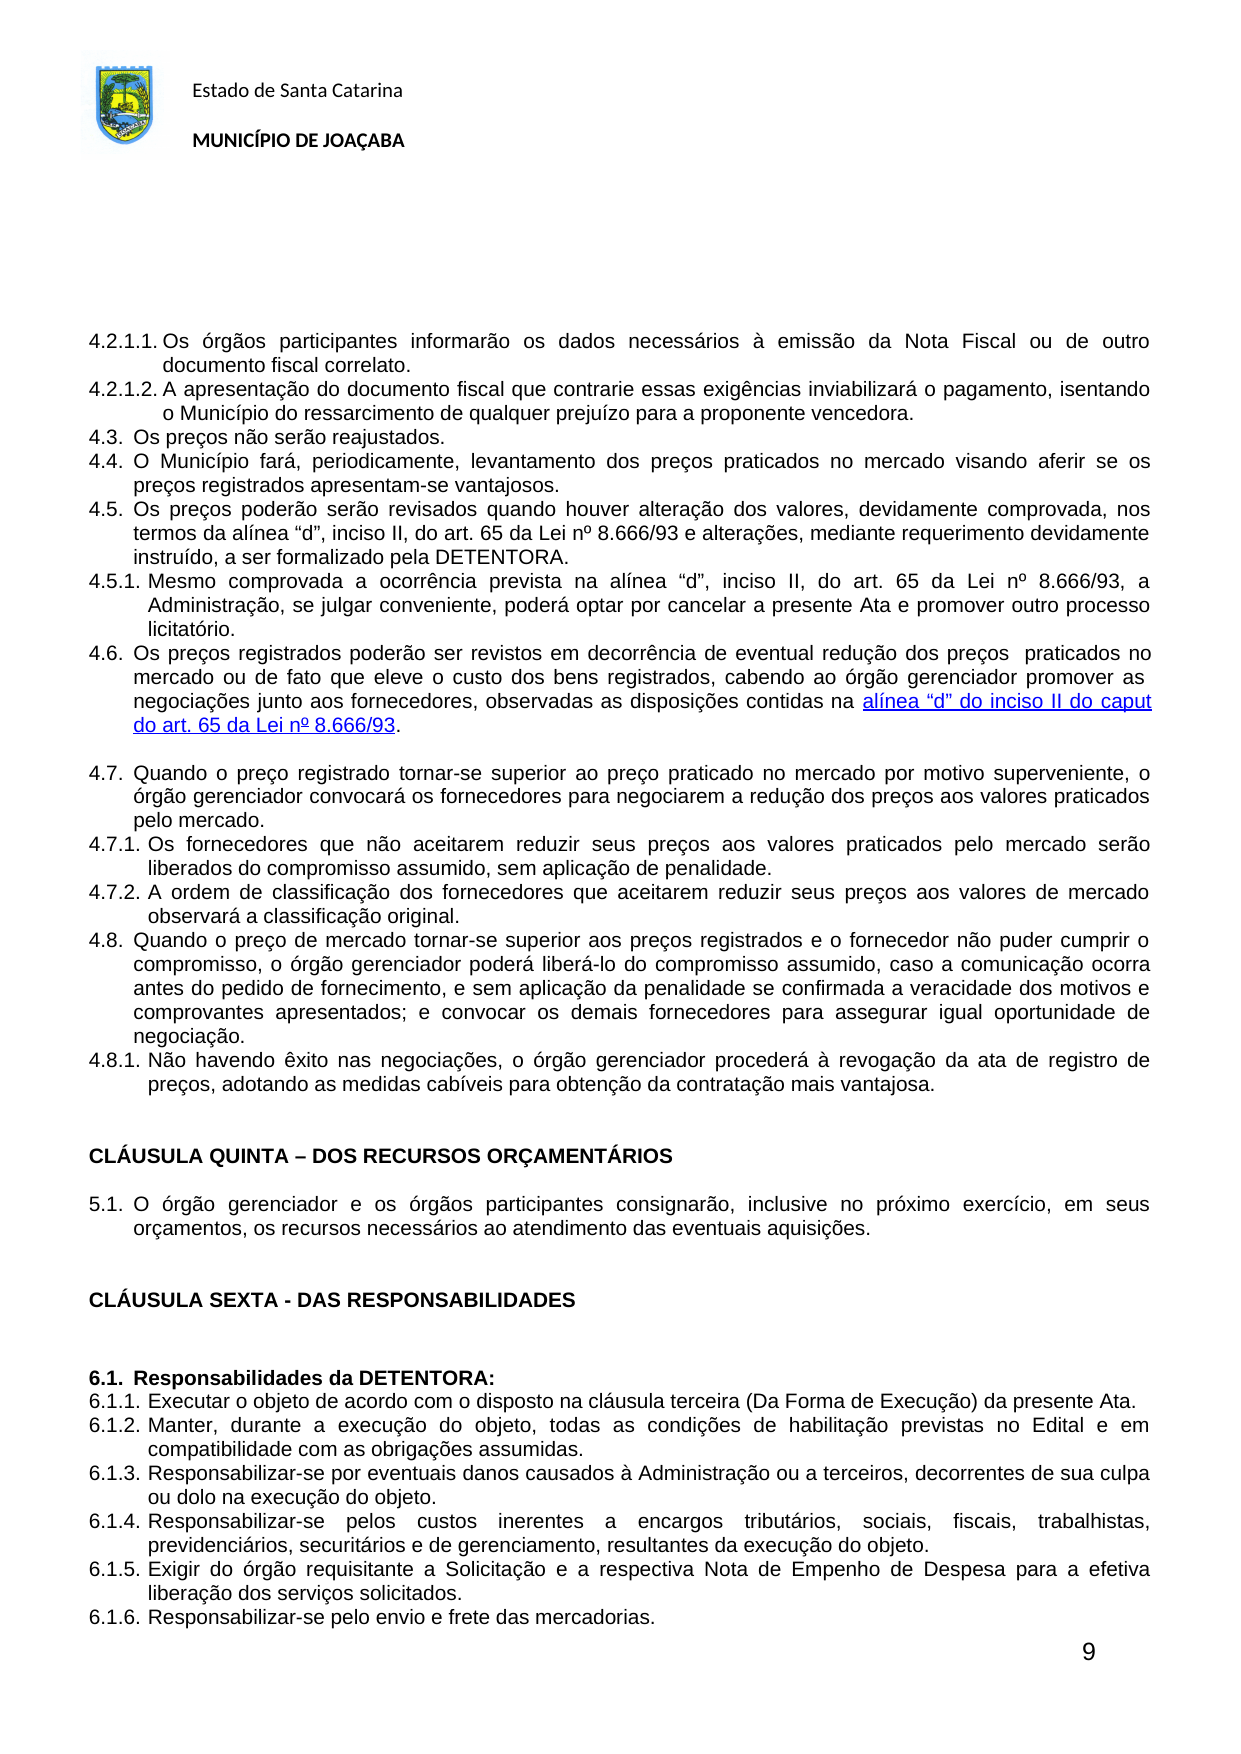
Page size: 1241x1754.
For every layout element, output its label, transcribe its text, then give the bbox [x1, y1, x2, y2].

subtitle CLÁUSULA QUINTA – DOS RECURSOS ORÇAMENTÁRIOS [89, 1144, 1152, 1168]
list Os preços registrados poderão ser revistos em decorrência de eventual redução dos preços praticados no mercado ou de fato que eleve o custo dos bens registrados, cabendo ao órgão gerenciador promover as negociações junto aos fornecedores, observadas as disposições contidas na alínea “d” do inciso II do caput do art. 65 da Lei nº 8.666/93. [89, 641, 1152, 736]
list Manter, durante a execução do objeto, todas as condições de habilitação previstas no Edital e em compatibilidade com as obrigações assumidas. [89, 1413, 1152, 1461]
list O Município fará, periodicamente, levantamento dos preços praticados no mercado visando aferir se os preços registrados apresentam-se vantajosos. [89, 449, 1152, 497]
list Os órgãos participantes informarão os dados necessários à emissão da Nota Fiscal ou de outro documento fiscal correlato. [89, 329, 1152, 377]
list Quando o preço registrado tornar-se superior ao preço praticado no mercado por motivo superveniente, o órgão gerenciador convocará os fornecedores para negociarem a redução dos preços aos valores praticados pelo mercado. [89, 760, 1152, 832]
list Exigir do órgão requisitante a Solicitação e a respectiva Nota de Empenho de Despesa para a efetiva liberação dos serviços solicitados. [89, 1557, 1152, 1605]
list Quando o preço de mercado tornar-se superior aos preços registrados e o fornecedor não puder cumprir o compromisso, o órgão gerenciador poderá liberá-lo do compromisso assumido, caso a comunicação ocorra antes do pedido de fornecimento, e sem aplicação da penalidade se confirmada a veracidade dos motivos e comprovantes apresentados; e convocar os demais fornecedores para assegurar igual oportunidade de negociação. [89, 928, 1152, 1048]
list Responsabilizar-se pelos custos inerentes a encargos tributários, sociais, fiscais, trabalhistas, previdenciários, securitários e de gerenciamento, resultantes da execução do objeto. [89, 1509, 1152, 1557]
list O órgão gerenciador e os órgãos participantes consignarão, inclusive no próximo exercício, em seus orçamentos, os recursos necessários ao atendimento das eventuais aquisições. [89, 1192, 1152, 1240]
list Responsabilizar-se pelo envio e frete das mercadorias. [89, 1605, 1152, 1629]
list Responsabilidades da DETENTORA: [89, 1365, 1152, 1389]
subtitle CLÁUSULA SEXTA - DAS RESPONSABILIDADES [89, 1288, 1152, 1312]
list Os preços não serão reajustados. [89, 425, 1152, 449]
list A ordem de classificação dos fornecedores que aceitarem reduzir seus preços aos valores de mercado observará a classificação original. [89, 880, 1152, 928]
list Executar o objeto de acordo com o disposto na cláusula terceira (Da Forma de Execução) da presente Ata. [89, 1389, 1152, 1413]
list Os fornecedores que não aceitarem reduzir seus preços aos valores praticados pelo mercado serão liberados do compromisso assumido, sem aplicação de penalidade. [89, 832, 1152, 880]
list Responsabilizar-se por eventuais danos causados à Administração ou a terceiros, decorrentes de sua culpa ou dolo na execução do objeto. [89, 1461, 1152, 1509]
list Não havendo êxito nas negociações, o órgão gerenciador procederá à revogação da ata de registro de preços, adotando as medidas cabíveis para obtenção da contratação mais vantajosa. [89, 1048, 1152, 1096]
list Mesmo comprovada a ocorrência prevista na alínea “d”, inciso II, do art. 65 da Lei nº 8.666/93, a Administração, se julgar conveniente, poderá optar por cancelar a presente Ata e promover outro processo licitatório. [89, 569, 1152, 641]
list A apresentação do documento fiscal que contrarie essas exigências inviabilizará o pagamento, isentando o Município do ressarcimento de qualquer prejuízo para a proponente vencedora. [89, 377, 1152, 425]
list Os preços poderão serão revisados quando houver alteração dos valores, devidamente comprovada, nos termos da alínea “d”, inciso II, do art. 65 da Lei nº 8.666/93 e alterações, mediante requerimento devidamente instruído, a ser formalizado pela DETENTORA. [89, 497, 1152, 569]
picture [80, 50, 171, 160]
